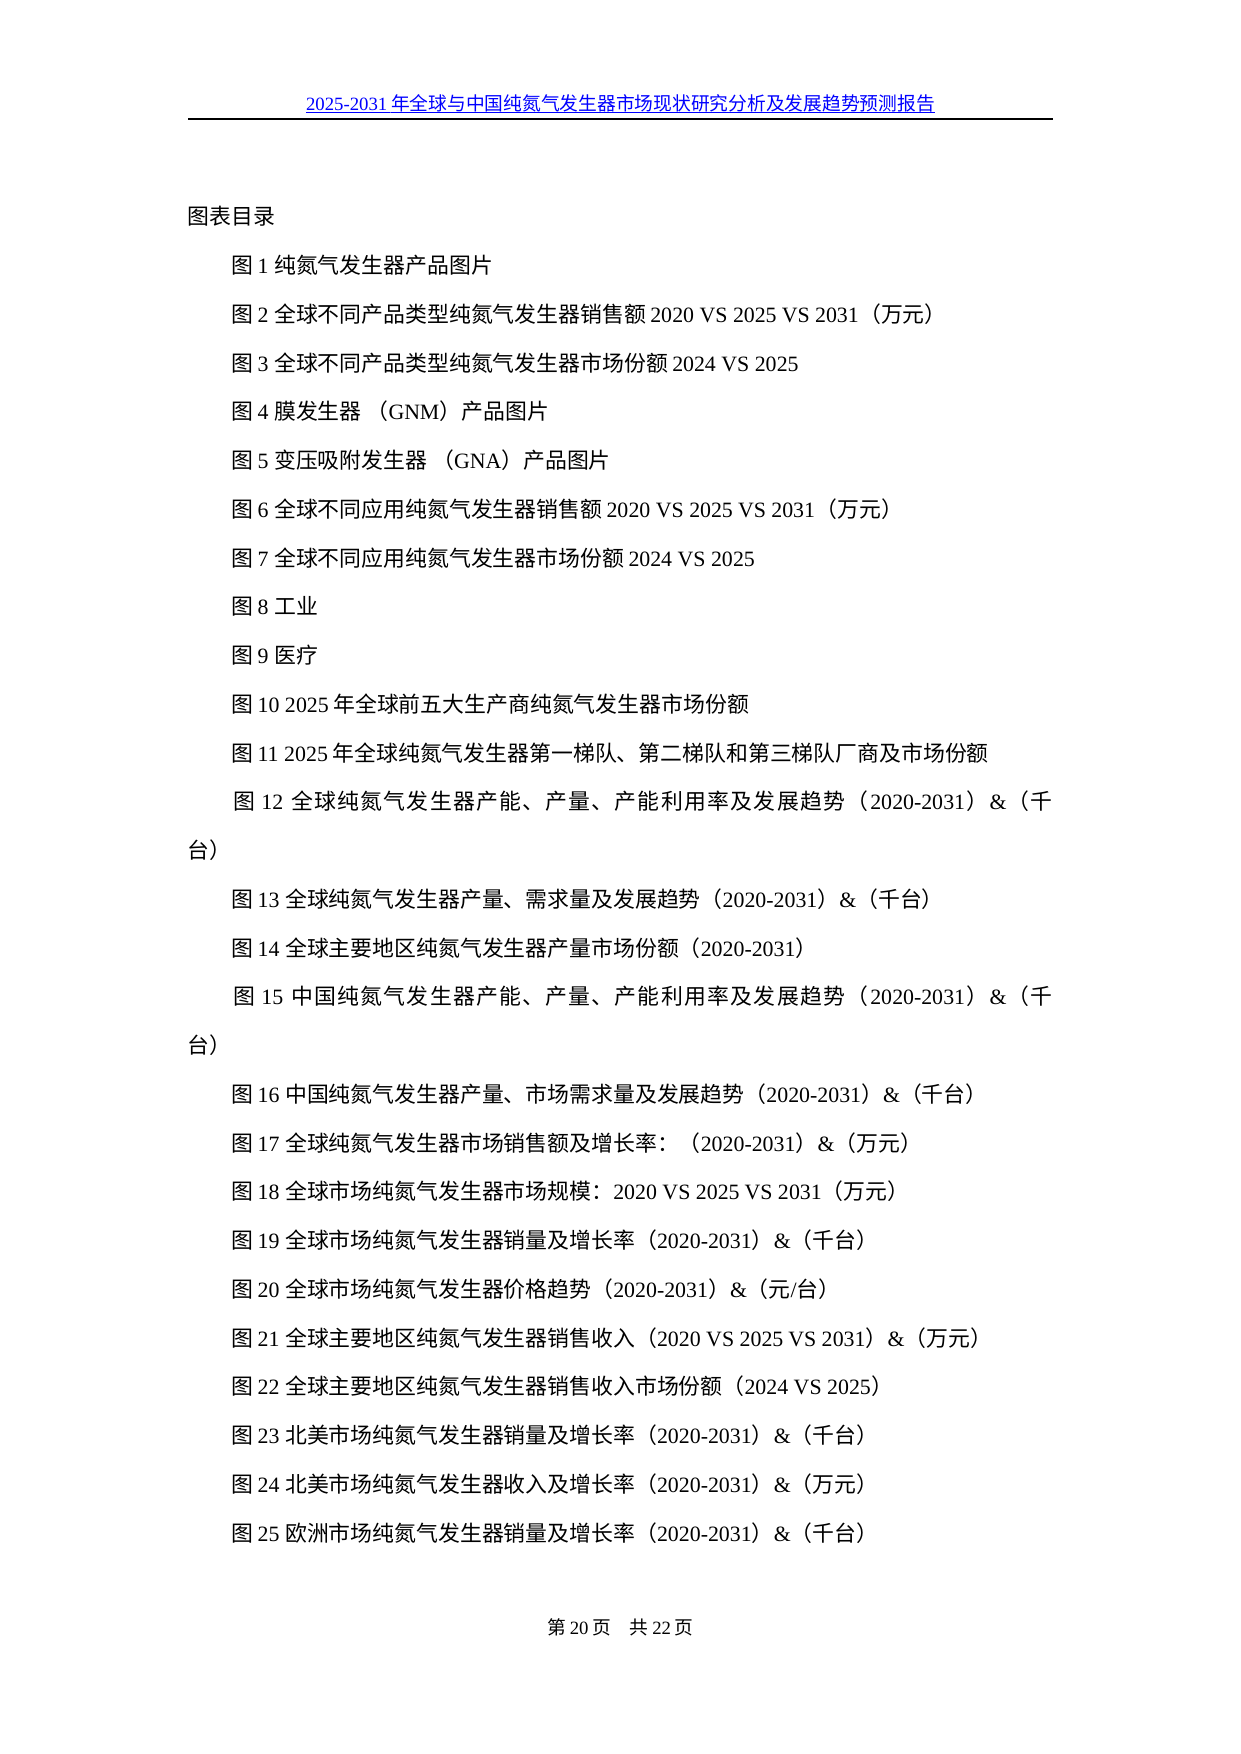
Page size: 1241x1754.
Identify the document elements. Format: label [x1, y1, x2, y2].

text [187, 150, 1053, 1548]
